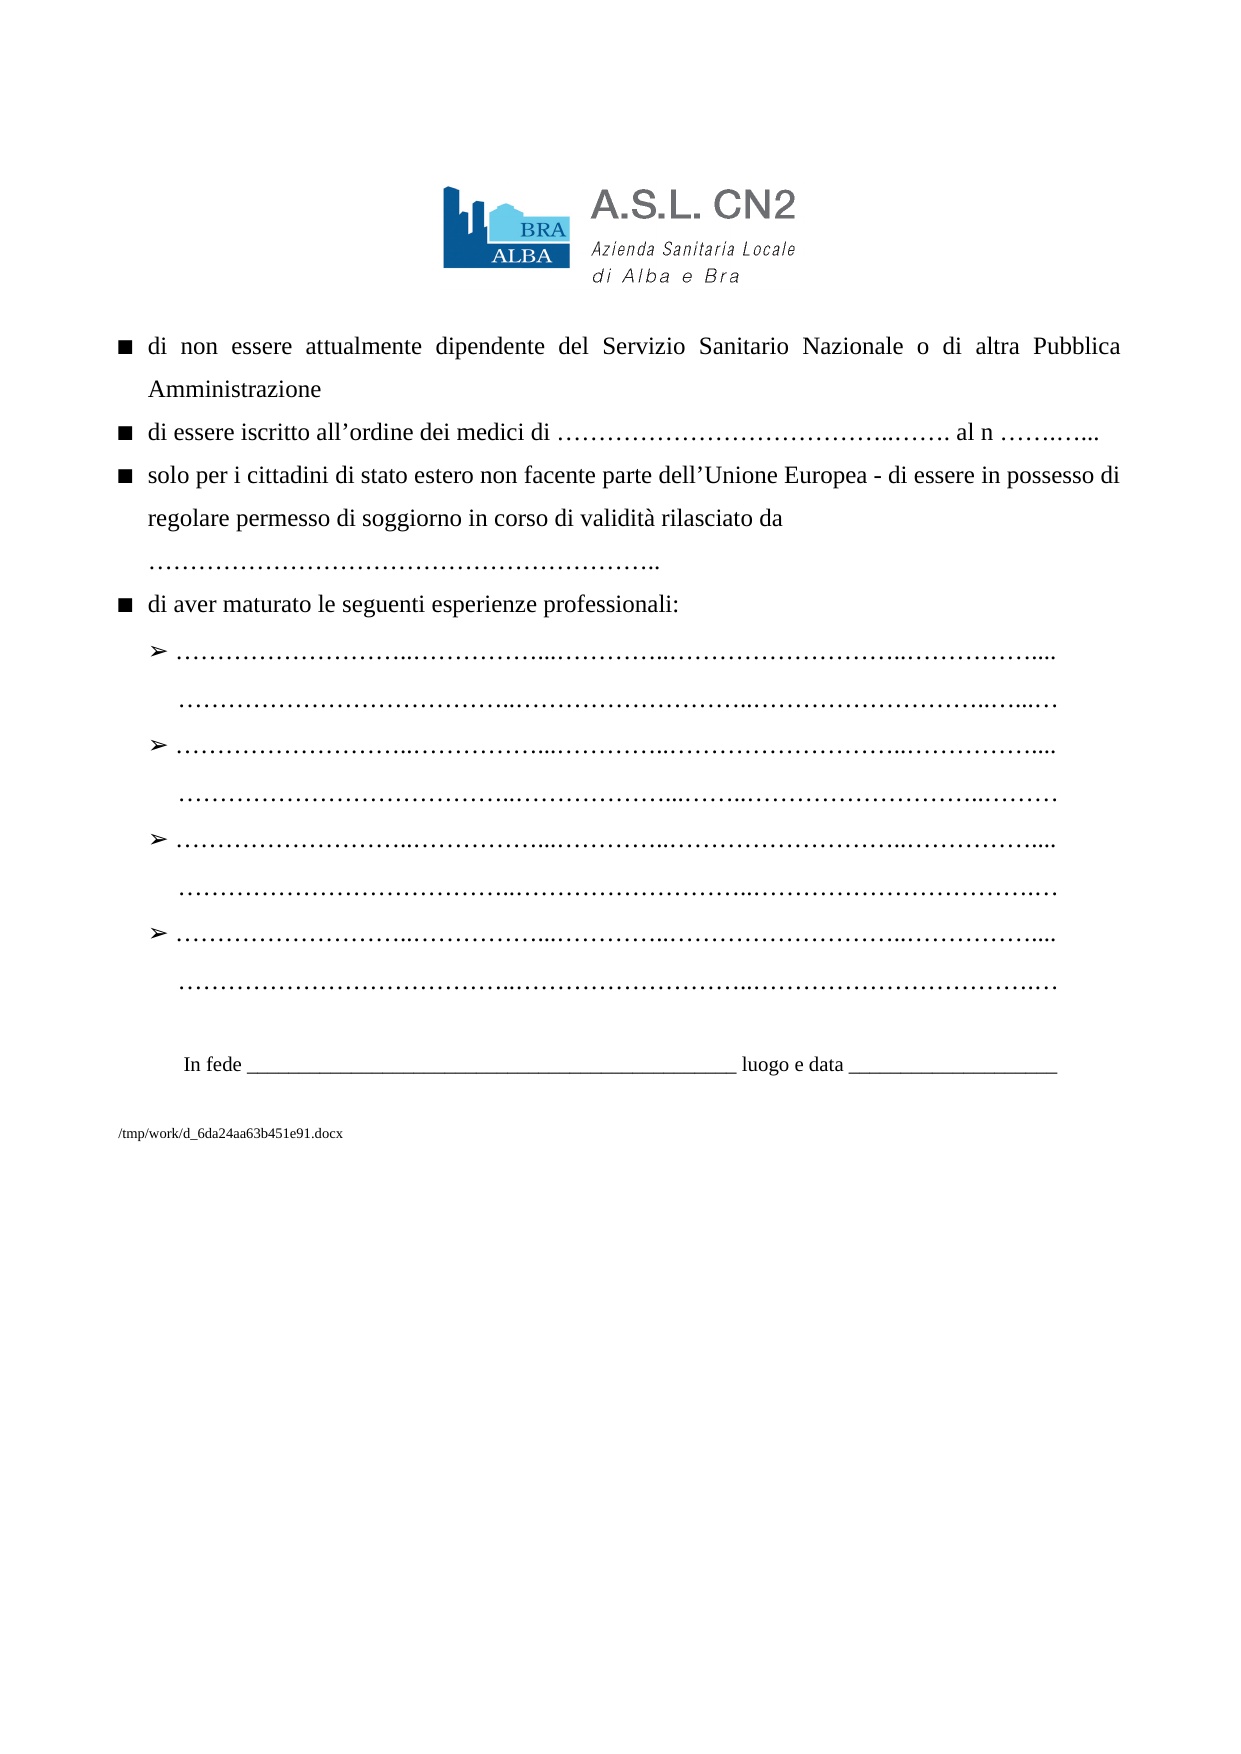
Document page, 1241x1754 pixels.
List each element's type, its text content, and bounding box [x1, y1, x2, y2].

text ➢ ………………………..……………...…………..………………………..…………….... [148, 727, 1092, 761]
list di non essere attualmente dipendente del Servizio Sanitario Nazionale o di altra Pubblica Amministrazione [118, 331, 1122, 403]
text In fede _______________________________________________ luogo e data ____________________ [118, 1052, 1122, 1076]
text I:\Personale\GIURIDICO\AVVISI\ULTIMI\DOMANDA_lib_pro_MEDICI_pediatria_2024.docx [118, 1124, 1122, 1141]
text …………………………………..………………...……..………………………..……… [177, 778, 1092, 807]
text ➢ ………………………..……………...…………..………………………..…………….... [148, 633, 1092, 667]
list di aver maturato le seguenti esperienze professionali: [118, 589, 1122, 618]
text …………………………………..………………………..…………………………….… [177, 966, 1092, 995]
list di essere iscritto all’ordine dei medici di …………………………………..……. al n …….…... [118, 417, 1122, 446]
text …………………………………..………………………..…………………………….… [177, 872, 1092, 901]
text ➢ ………………………..……………...…………..………………………..…………….... [148, 821, 1092, 855]
text …………………………………..………………………..………………………..…...… [177, 684, 1092, 712]
list solo per i cittadini di stato estero non facente parte dell’Unione Europea - di essere in possesso di regolare permesso di soggiorno in corso di validità rilasciato da …………………………………………………….. [118, 460, 1122, 575]
picture [435, 180, 805, 290]
text ➢ ………………………..……………...…………..………………………..…………….... [148, 915, 1092, 949]
